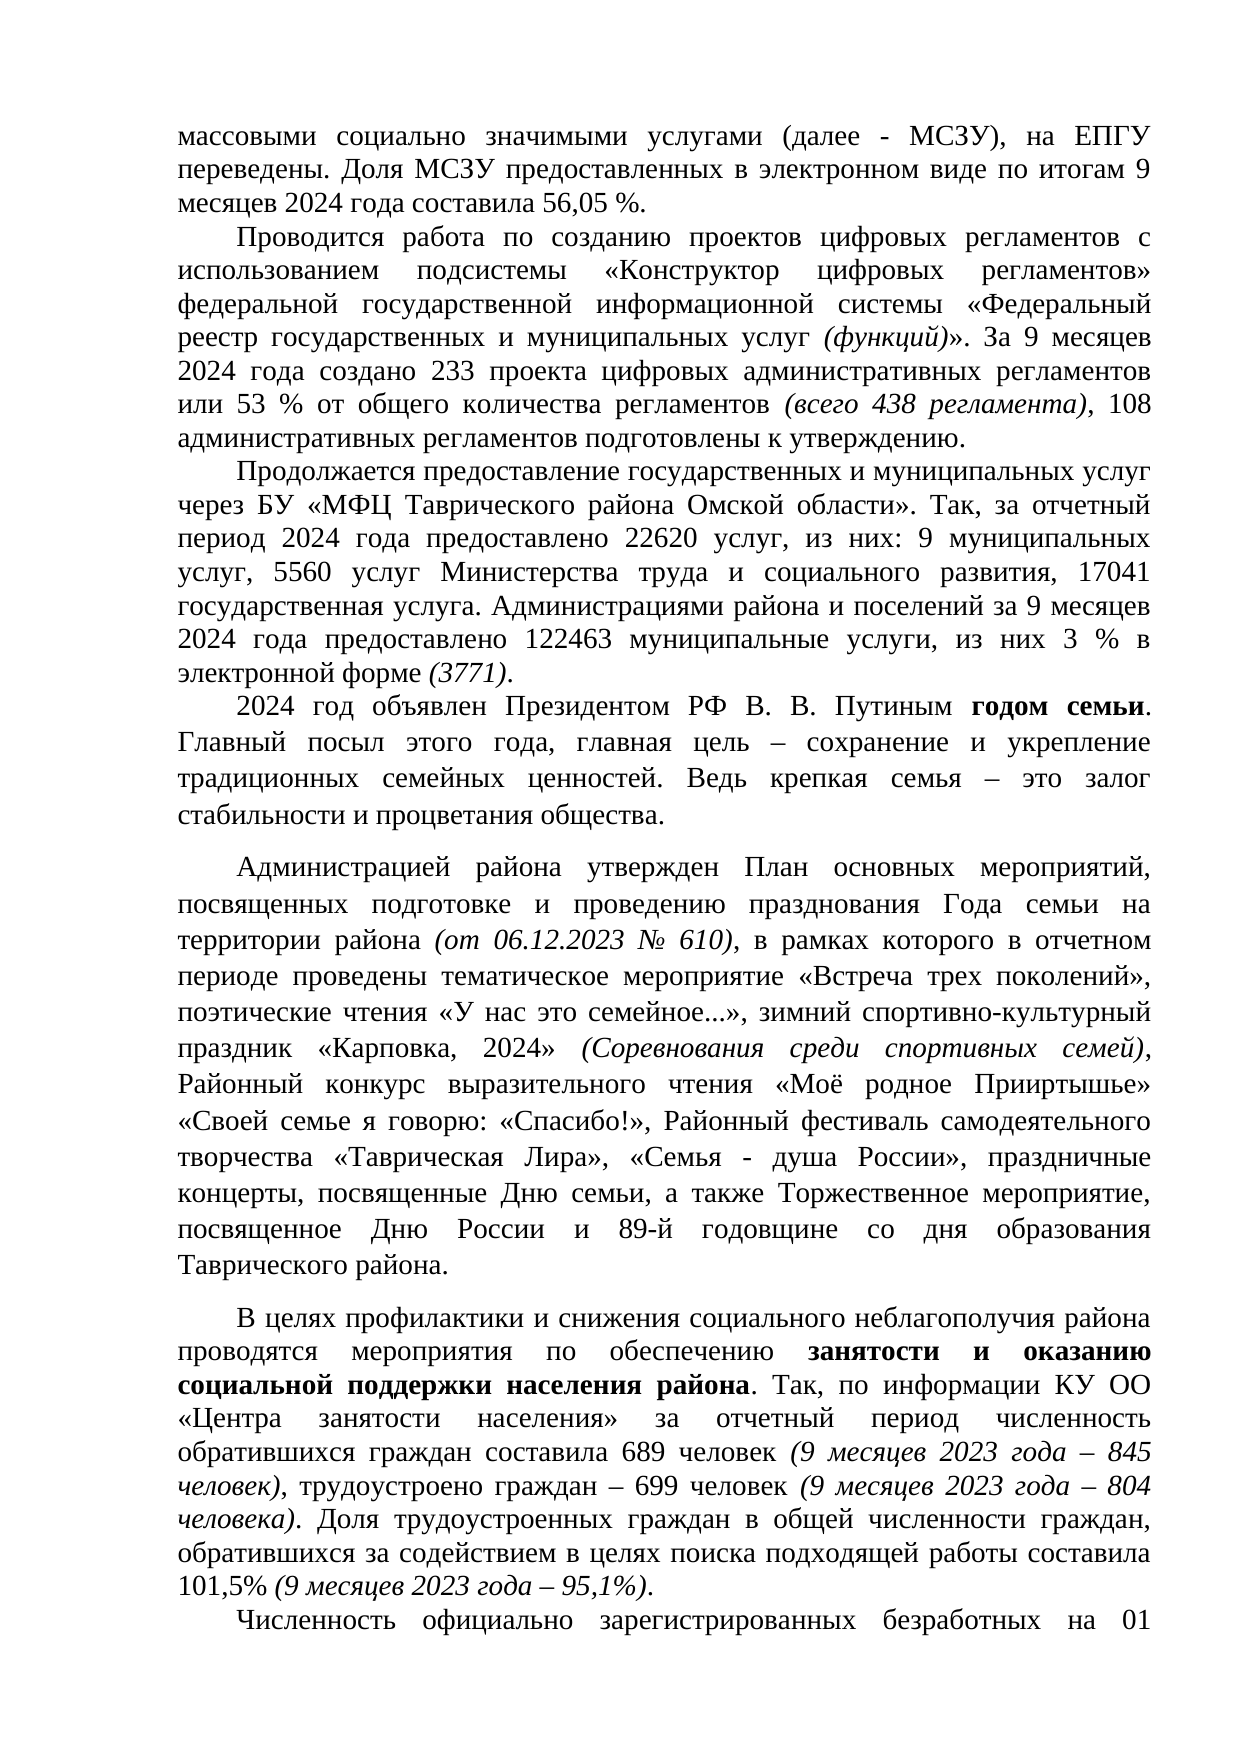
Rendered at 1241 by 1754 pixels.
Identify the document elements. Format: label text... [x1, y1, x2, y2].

text 2024 год объявлен Президентом РФ В. В. Путиным годом семьи. Главный посыл этого года, главная цель – сохранение и укрепление традиционных семейных ценностей. Ведь крепкая семья – это залог стабильности и процветания общества. [177, 688, 1152, 830]
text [177, 118, 1152, 219]
text Проводится работа по созданию проектов цифровых регламентов с использованием подсистемы «Конструктор цифровых регламентов» федеральной государственной информационной системы «Федеральный реестр государственных и муниципальных услуг (функций)». За 9 месяцев 2024 года создано 233 проекта цифровых административных регламентов или 53 % от общего количества регламентов (всего 438 регламента), 108 административных регламентов подготовлены к утверждению. [177, 219, 1152, 453]
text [177, 1602, 1152, 1635]
text В целях профилактики и снижения социального неблагополучия района проводятся мероприятия по обеспечению занятости и оказанию социальной поддержки населения района. Так, по информации КУ ОО «Центра занятости населения» за отчетный период численность обратившихся граждан составила 689 человек (9 месяцев 2023 года – 845 человек), трудоустроено граждан – 699 человек (9 месяцев 2023 года – 804 человека). Доля трудоустроенных граждан в общей численности граждан, обратившихся за содействием в целях поиска подходящей работы составила 101,5% (9 месяцев 2023 года – 95,1%). [177, 1300, 1152, 1602]
text Администрацией района утвержден План основных мероприятий, посвященных подготовке и проведению празднования Года семьи на территории района (от 06.12.2023 № 610), в рамках которого в отчетном периоде проведены тематическое мероприятие «Встреча трех поколений», поэтические чтения «У нас это семейное...», зимний спортивно-культурный праздник «Карповка, 2024» (Соревнования среди спортивных семей), Районный конкурс выразительного чтения «Моё родное Прииртышье» «Своей семье я говорю: «Спасибо!», Районный фестиваль самодеятельного творчества «Таврическая Лира», «Семья - душа России», праздничные концерты, посвященные Дню семьи, а также Торжественное мероприятие, посвященное Дню России и 89-й годовщине со дня образования Таврического района. [177, 849, 1152, 1281]
text Продолжается предоставление государственных и муниципальных услуг через БУ «МФЦ Таврического района Омской области». Так, за отчетный период 2024 года предоставлено 22620 услуг, из них: 9 муниципальных услуг, 5560 услуг Министерства труда и социального развития, 17041 государственная услуга. Администрациями района и поселений за 9 месяцев 2024 года предоставлено 122463 муниципальные услуги, из них 3 % в электронной форме (3771). [177, 453, 1152, 688]
